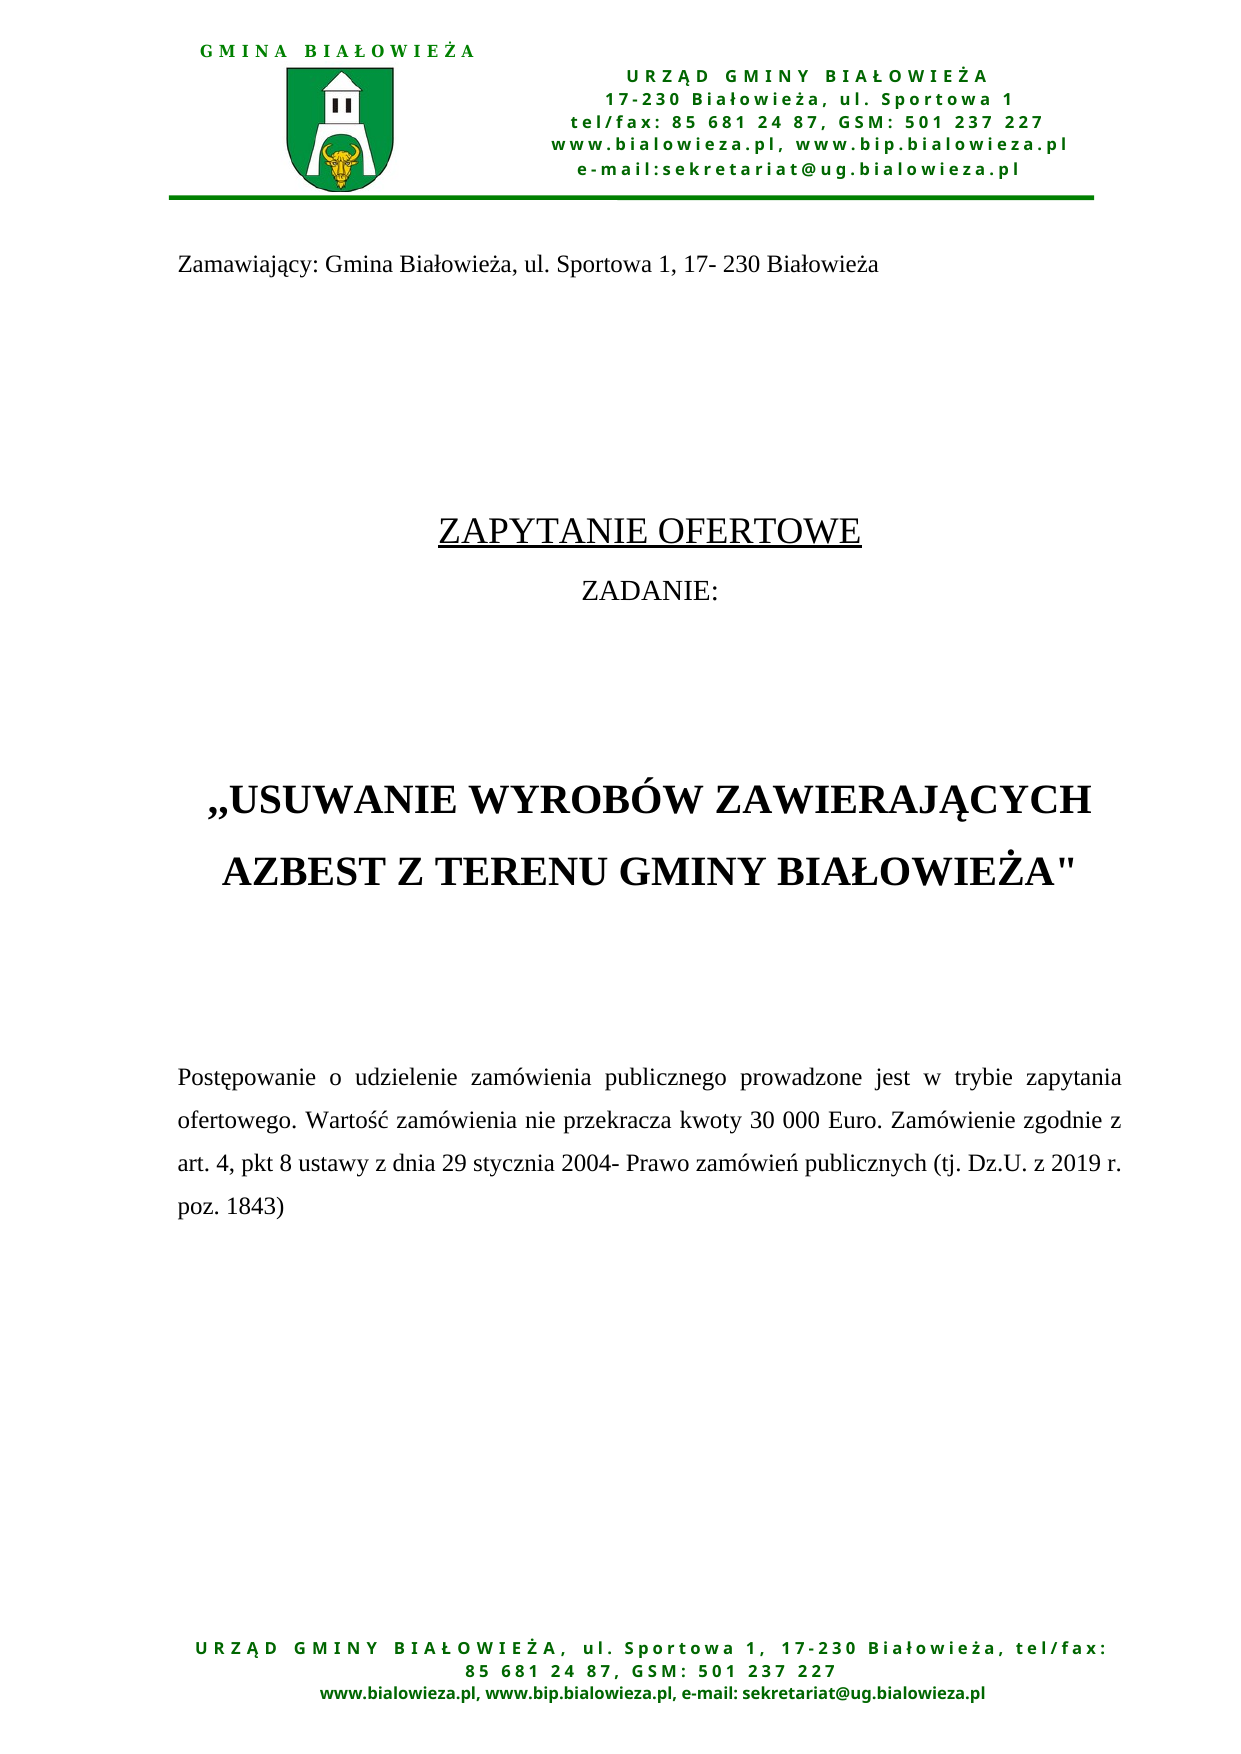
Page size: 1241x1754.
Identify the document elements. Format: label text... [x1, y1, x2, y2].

text ,,USUWANIE WYROBÓW ZAWIERAJĄCYCH AZBEST Z TERENU GMINY BIAŁOWIEŻA" [177, 774, 1122, 894]
picture [280, 61, 399, 192]
text Postępowanie o udzielenie zamówienia publicznego prowadzone jest w trybie zapytania ofertowego. Wartość zamówienia nie przekracza kwoty 30 000 Euro. Zamówienie zgodnie z art. 4, pkt 8 ustawy z dnia 29 stycznia 2004- Prawo zamówień publicznych (tj. Dz.U. z 2019 r. poz. 1843) [177, 1062, 1122, 1220]
text Zamawiający: Gmina Białowieża, ul. Sportowa 1, 17- 230 Białowieża [177, 249, 1122, 278]
text ZADANIE: [177, 573, 1122, 606]
text ZAPYTANIE OFERTOWE [177, 508, 1122, 551]
